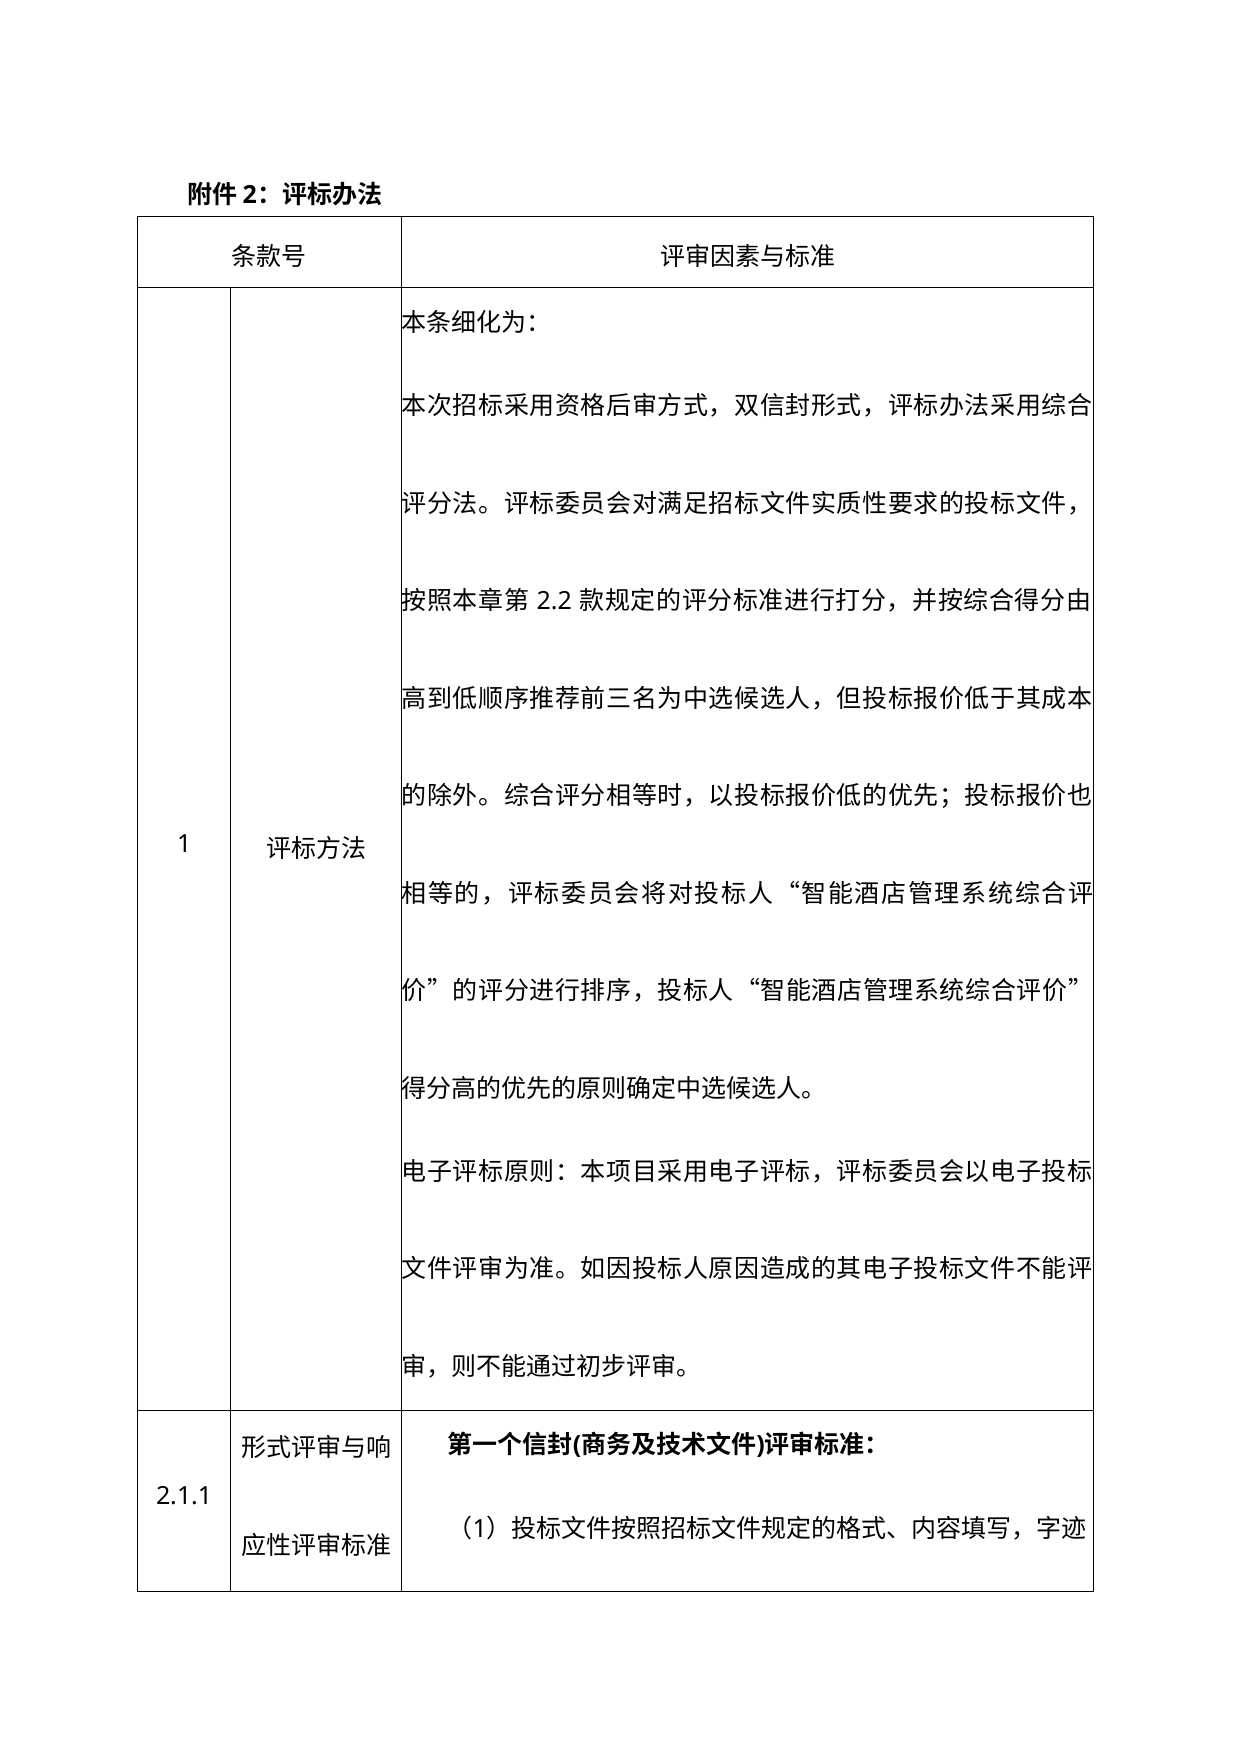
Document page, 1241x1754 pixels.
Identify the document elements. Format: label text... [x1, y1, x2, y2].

text 附件2：评标办法 [187, 174, 1053, 211]
table_header 评审因素与标准 [402, 217, 1093, 287]
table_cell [402, 1411, 1093, 1591]
table_cell 2.1.1 [138, 1411, 230, 1591]
table_cell 形式评审与响应性评审标准 [231, 1411, 401, 1591]
table_cell 本条细化为： 本次招标采用资格后审方式，双信封形式，评标办法采用综合评分法。评标委员会对满足招标文件实质性要求的投标文件，按照本章第 2.2 款规定的评分标准进行打分，并按综合得分由高到低顺序推荐前三名为中选候选人，但投标报价低于其成本的除外。综合评分相等时，以投标报价低的优先；投标报价也相等的，评标委员会将对投标人“智能酒店管理系统综合评价”的评分进行排序，投标人“智能酒店管理系统综合评价”得分高的优先的原则确定中选候选人。 电子评标原则：本项目采用电子评标，评标委员会以电子投标文件评审为准。如因投标人原因造成的其电子投标文件不能评审，则不能通过初步评审。 [402, 288, 1093, 1409]
table_cell 评标方法 [231, 288, 401, 1409]
table_header 条款号 [138, 217, 401, 287]
table_cell 1 [138, 288, 230, 1409]
